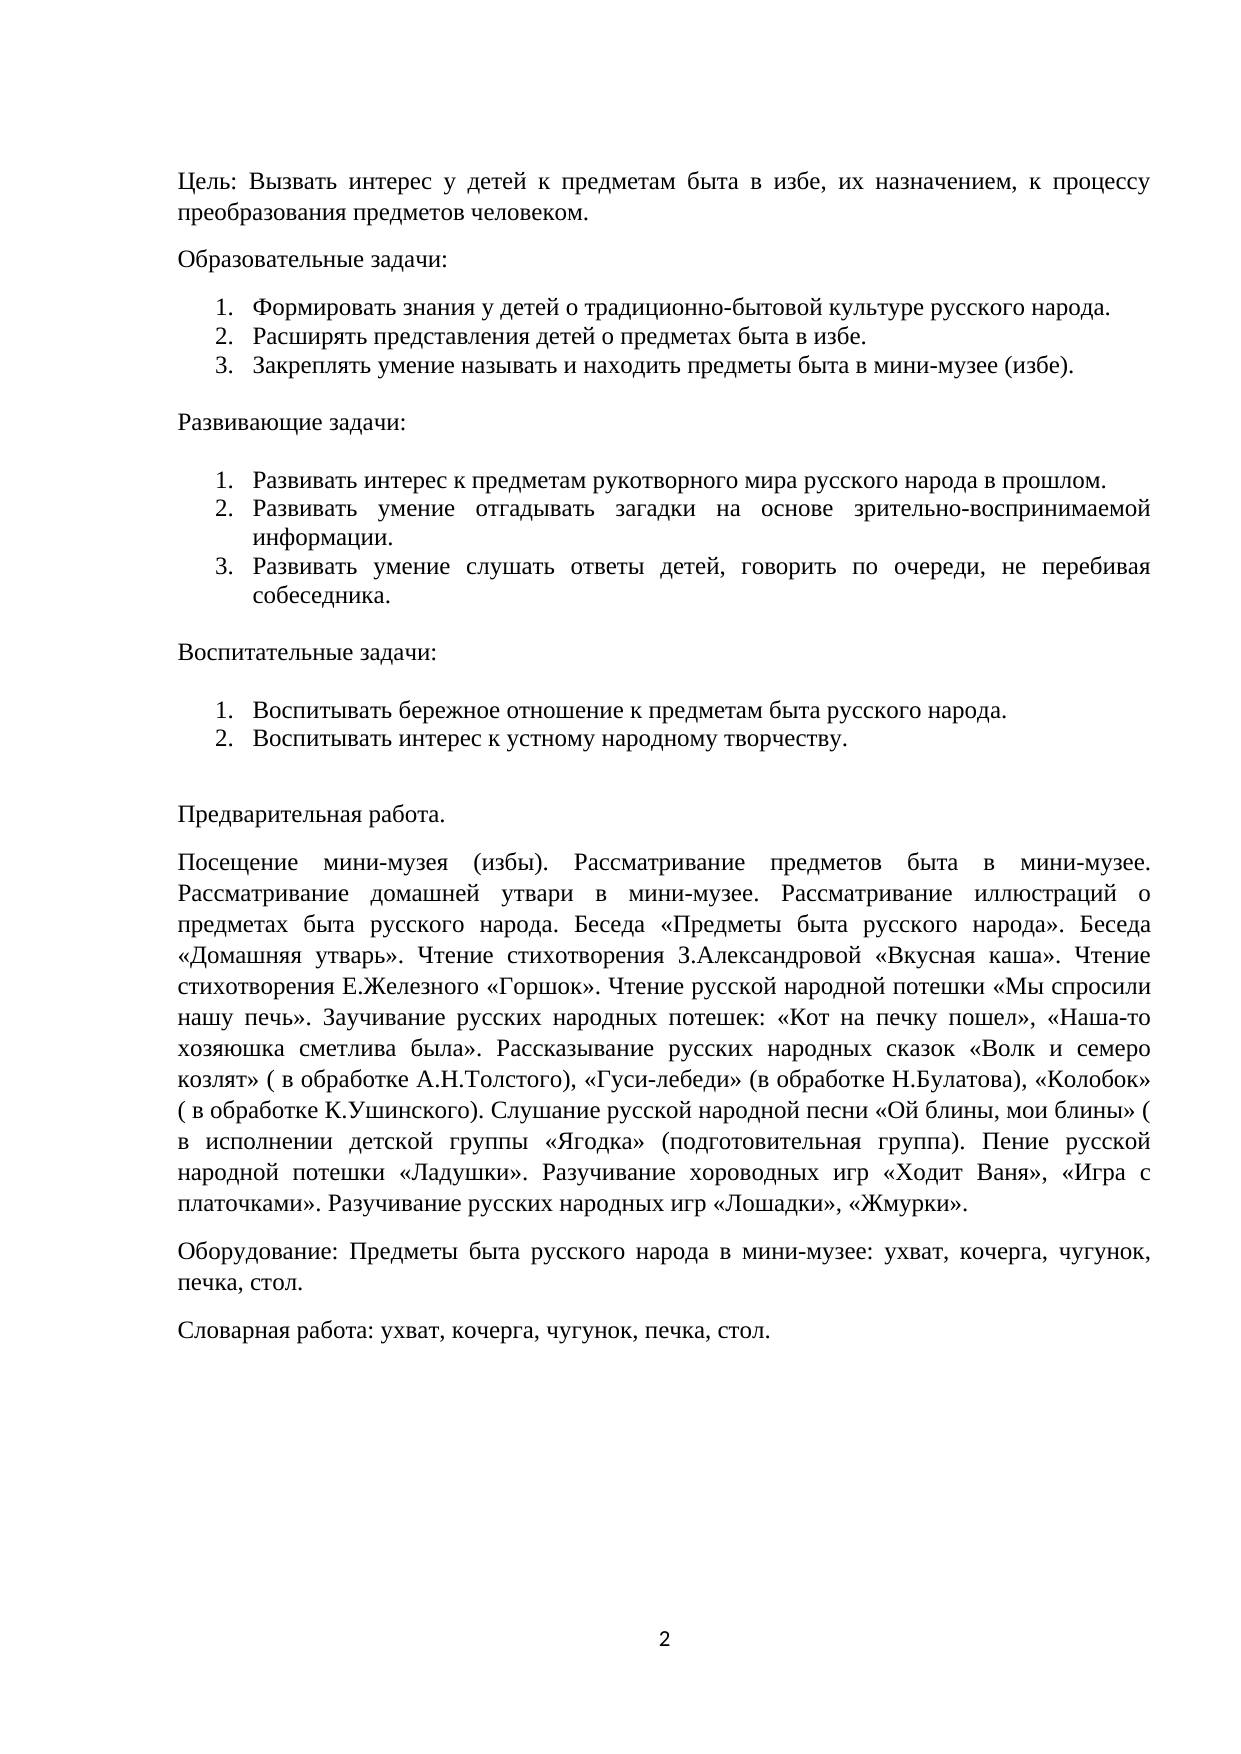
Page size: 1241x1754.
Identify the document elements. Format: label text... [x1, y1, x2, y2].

text Посещение мини-музея (избы). Рассматривание предметов быта в мини-музее. Рассматривание домашней утвари в мини-музее. Рассматривание иллюстраций о предметах быта русского народа. Беседа «Предметы быта русского народа». Беседа «Домашняя утварь». Чтение стихотворения З.Александровой «Вкусная каша». Чтение стихотворения Е.Железного «Горшок». Чтение русской народной потешки «Мы спросили нашу печь». Заучивание русских народных потешек: «Кот на печку пошел», «Наша-то хозяюшка сметлива была». Рассказывание русских народных сказок «Волк и семеро козлят» ( в обработке А.Н.Толстого), «Гуси-лебеди» (в обработке Н.Булатова), «Колобок» ( в обработке К.Ушинского). Слушание русской народной песни «Ой блины, мои блины» ( в исполнении детской группы «Ягодка» (подготовительная группа). Пение русской народной потешки «Ладушки». Разучивание хороводных игр «Ходит Ваня», «Игра с платочками». Разучивание русских народных игр «Лошадки», «Жмурки». [177, 847, 1152, 1217]
list Воспитывать интерес к устному народному творчеству. [215, 723, 1152, 752]
text Образовательные задачи: [177, 244, 1152, 273]
list Расширять представления детей о предметах быта в избе. [215, 321, 1152, 350]
list Формировать знания у детей о традиционно-бытовой культуре русского народа. [215, 292, 1152, 321]
text Словарная работа: ухват, кочерга, чугунок, печка, стол. [177, 1315, 1152, 1343]
list Развивать умение слушать ответы детей, говорить по очереди, не перебивая собеседника. [215, 551, 1152, 608]
list Развивающие задачи: [177, 407, 1152, 436]
list Развивать интерес к предметам рукотворного мира русского народа в прошлом. [215, 465, 1152, 493]
text Оборудование: Предметы быта русского народа в мини-музее: ухват, кочерга, чугунок, печка, стол. [177, 1236, 1152, 1296]
text Цель: Вызвать интерес у детей к предметам быта в избе, их назначением, к процессу преобразования предметов человеком. [177, 166, 1152, 226]
list Развивать умение отгадывать загадки на основе зрительно-воспринимаемой информации. [215, 493, 1152, 551]
list Воспитывать бережное отношение к предметам быта русского народа. [215, 695, 1152, 723]
list Воспитательные задачи: [177, 637, 1152, 666]
text Предварительная работа. [177, 799, 1152, 828]
list Закреплять умение называть и находить предметы быта в мини-музее (избе). [215, 350, 1152, 378]
